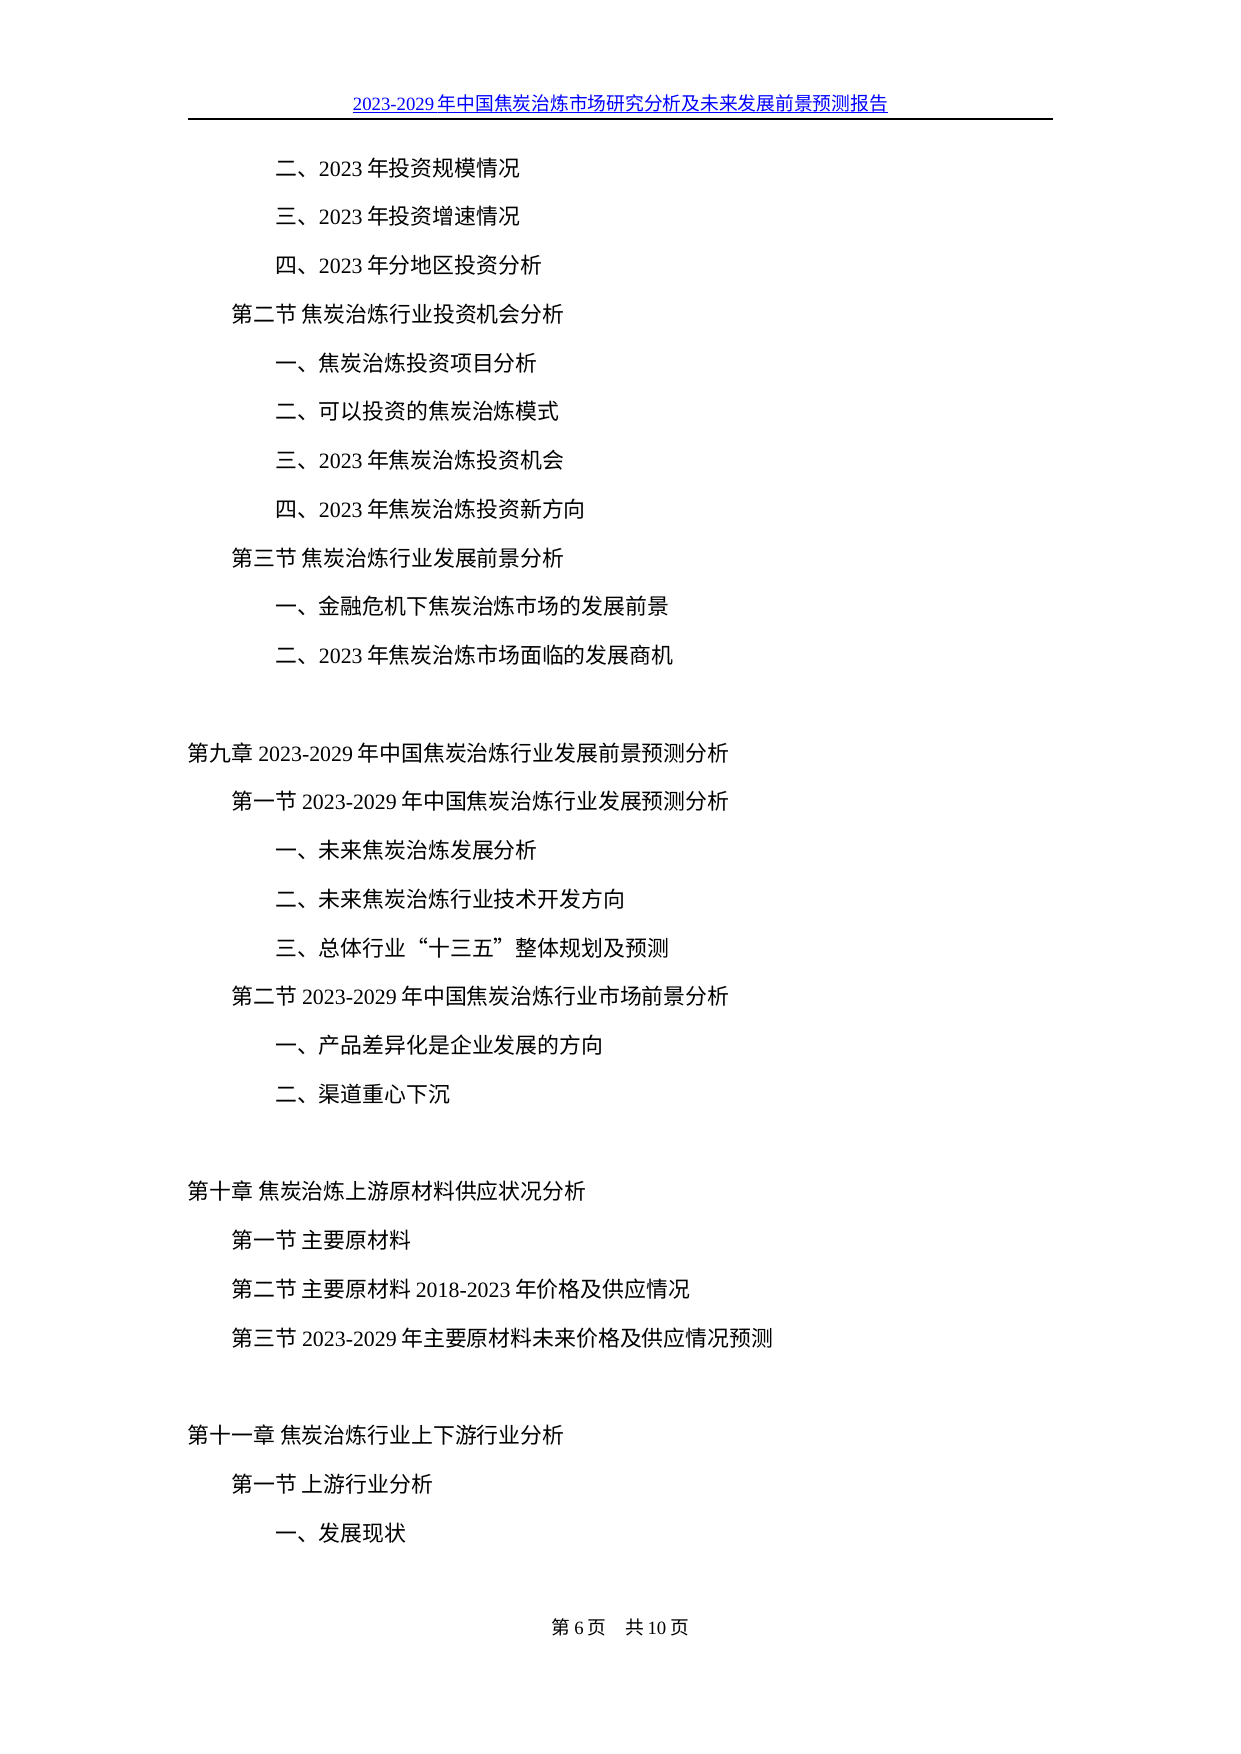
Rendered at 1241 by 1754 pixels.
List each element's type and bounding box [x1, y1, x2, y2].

text [187, 150, 1053, 1548]
